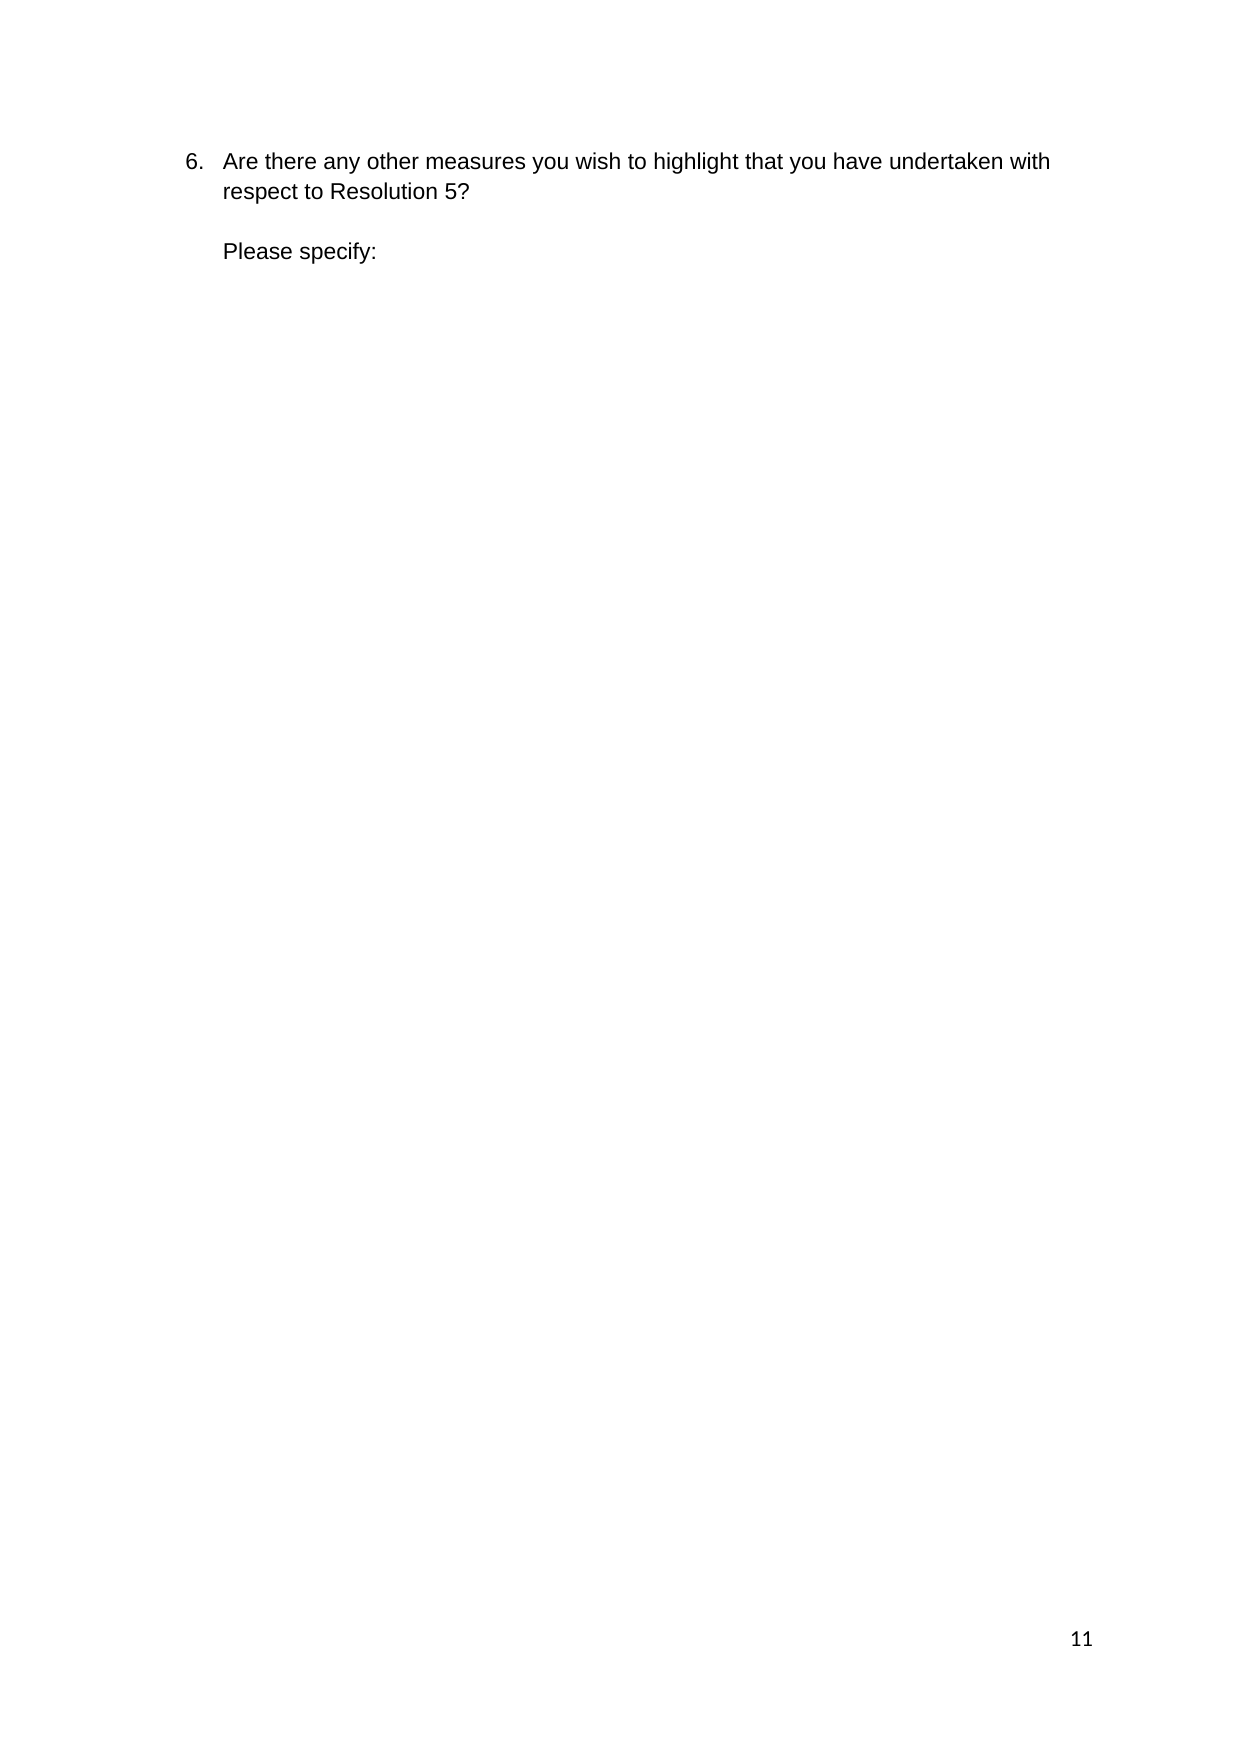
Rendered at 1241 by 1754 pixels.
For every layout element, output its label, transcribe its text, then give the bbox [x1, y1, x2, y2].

list Are there any other measures you wish to highlight that you have undertaken with respect to Resolution 5? [185, 148, 1093, 204]
list Please specify: [223, 238, 1093, 264]
